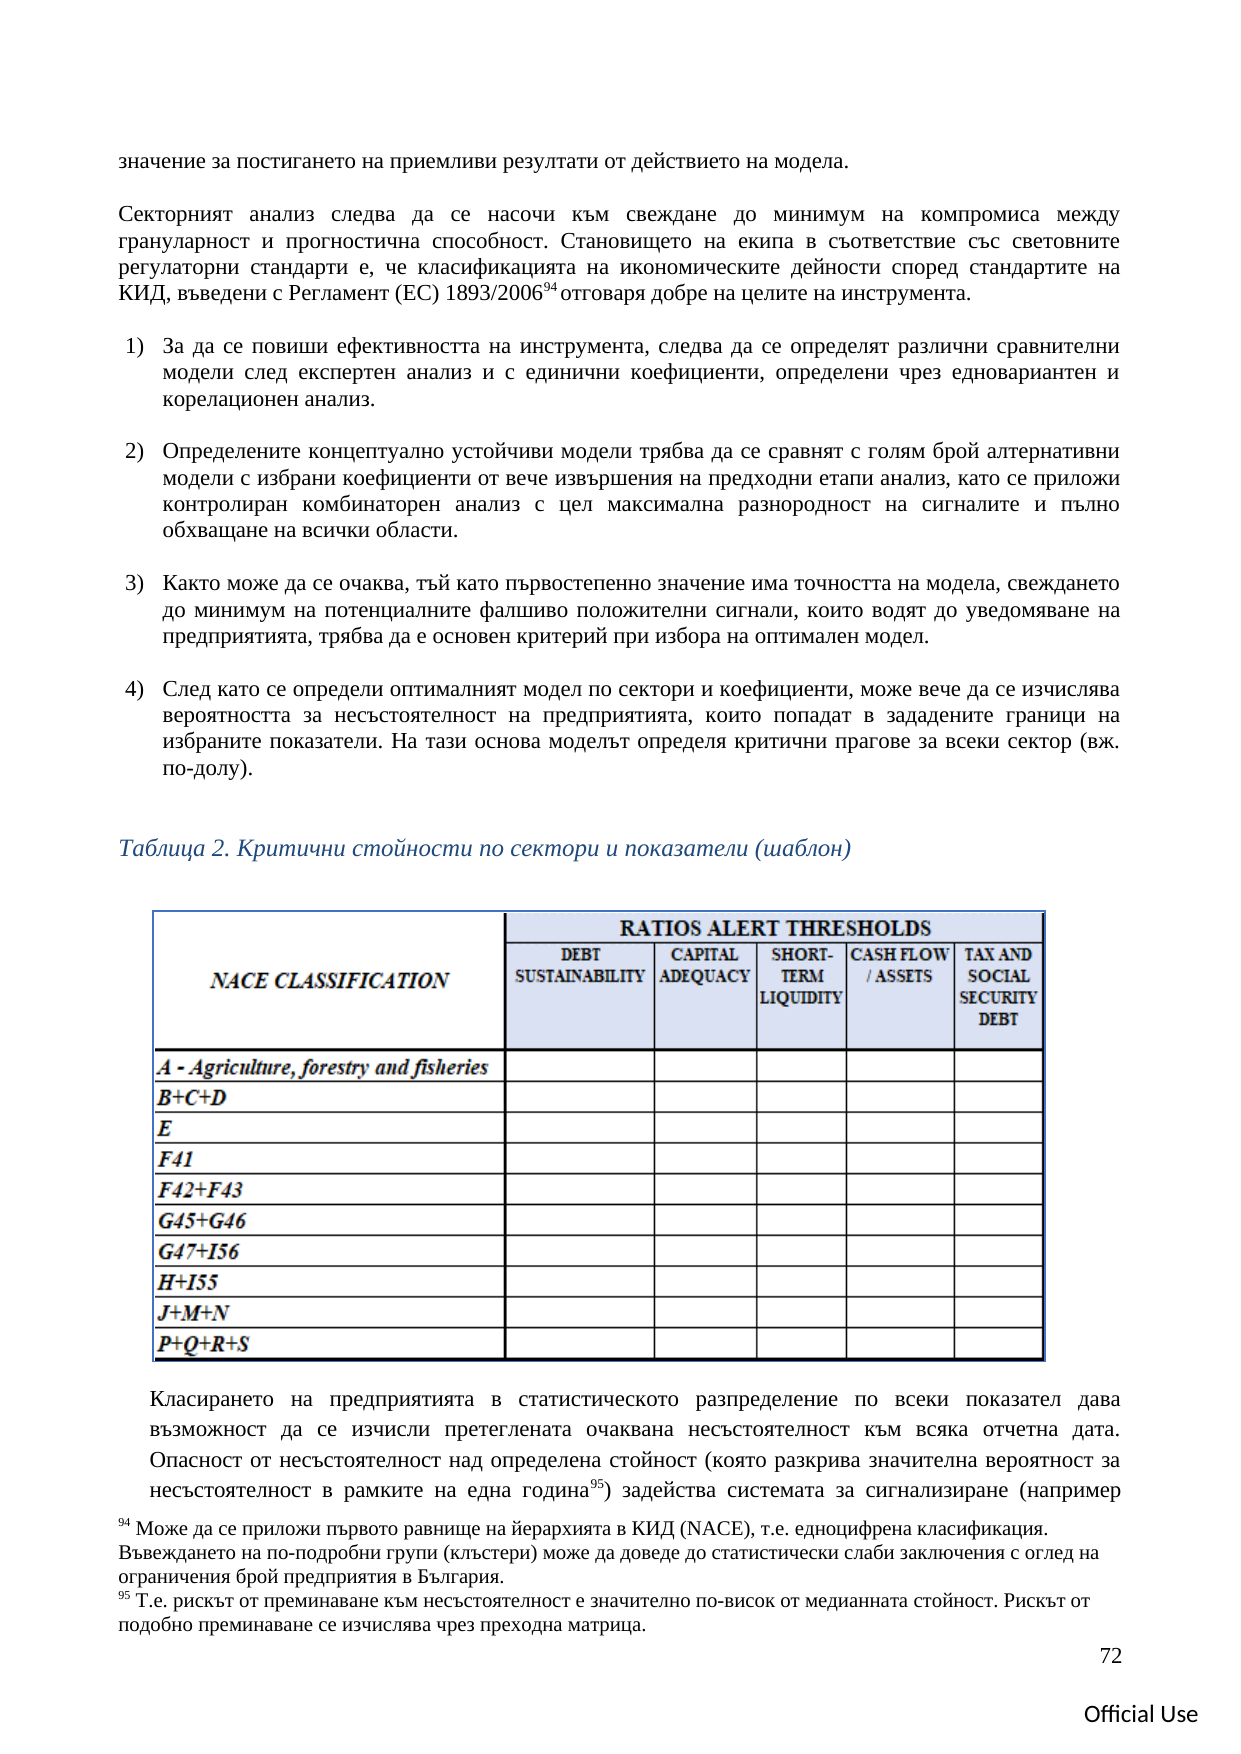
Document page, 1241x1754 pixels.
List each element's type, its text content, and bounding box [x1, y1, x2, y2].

list Определените концептуално устойчиви модели трябва да се сравнят с голям брой алтернативни модели с избрани коефициенти от вече извършения на предходни етапи анализ, като се приложи контролиран комбинаторен анализ с цел максимална разнородност на сигналите и пълно обхващане на всички области. [125, 437, 1122, 543]
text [118, 148, 1122, 174]
list След като се определи оптималният модел по сектори и коефициенти, може вече да се изчислява вероятността за несъстоятелност на предприятията, които попадат в зададените граници на избраните показатели. На тази основа моделът определя критични прагове за всеки сектор (вж. по-долу). [125, 675, 1122, 780]
list Както може да се очаква, тъй като първостепенно значение има точността на модела, свеждането до минимум на потенциалните фалшиво положителни сигнали, които водят до уведомяване на предприятията, трябва да е основен критерий при избора на оптимален модел. [125, 569, 1122, 648]
text Таблица 2. Критични стойности по сектори и показатели (шаблон) [118, 833, 1122, 862]
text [149, 926, 1122, 1502]
picture [155, 913, 1044, 1361]
list За да се повиши ефективността на инструмента, следва да се определят различни сравнителни модели след експертен анализ и с единични коефициенти, определени чрез едновариантен и корелационен анализ. [125, 332, 1122, 411]
text Секторният анализ следва да се насочи към свеждане до минимум на компромиса между грануларност и прогностична способност. Становището на екипа в съответствие със световните регулаторни стандарти е, че класификацията на икономическите дейности според стандартите на КИД, въведени с Регламент (ЕС) 1893/2006 отговаря добре на целите на инструмента. [118, 200, 1122, 306]
